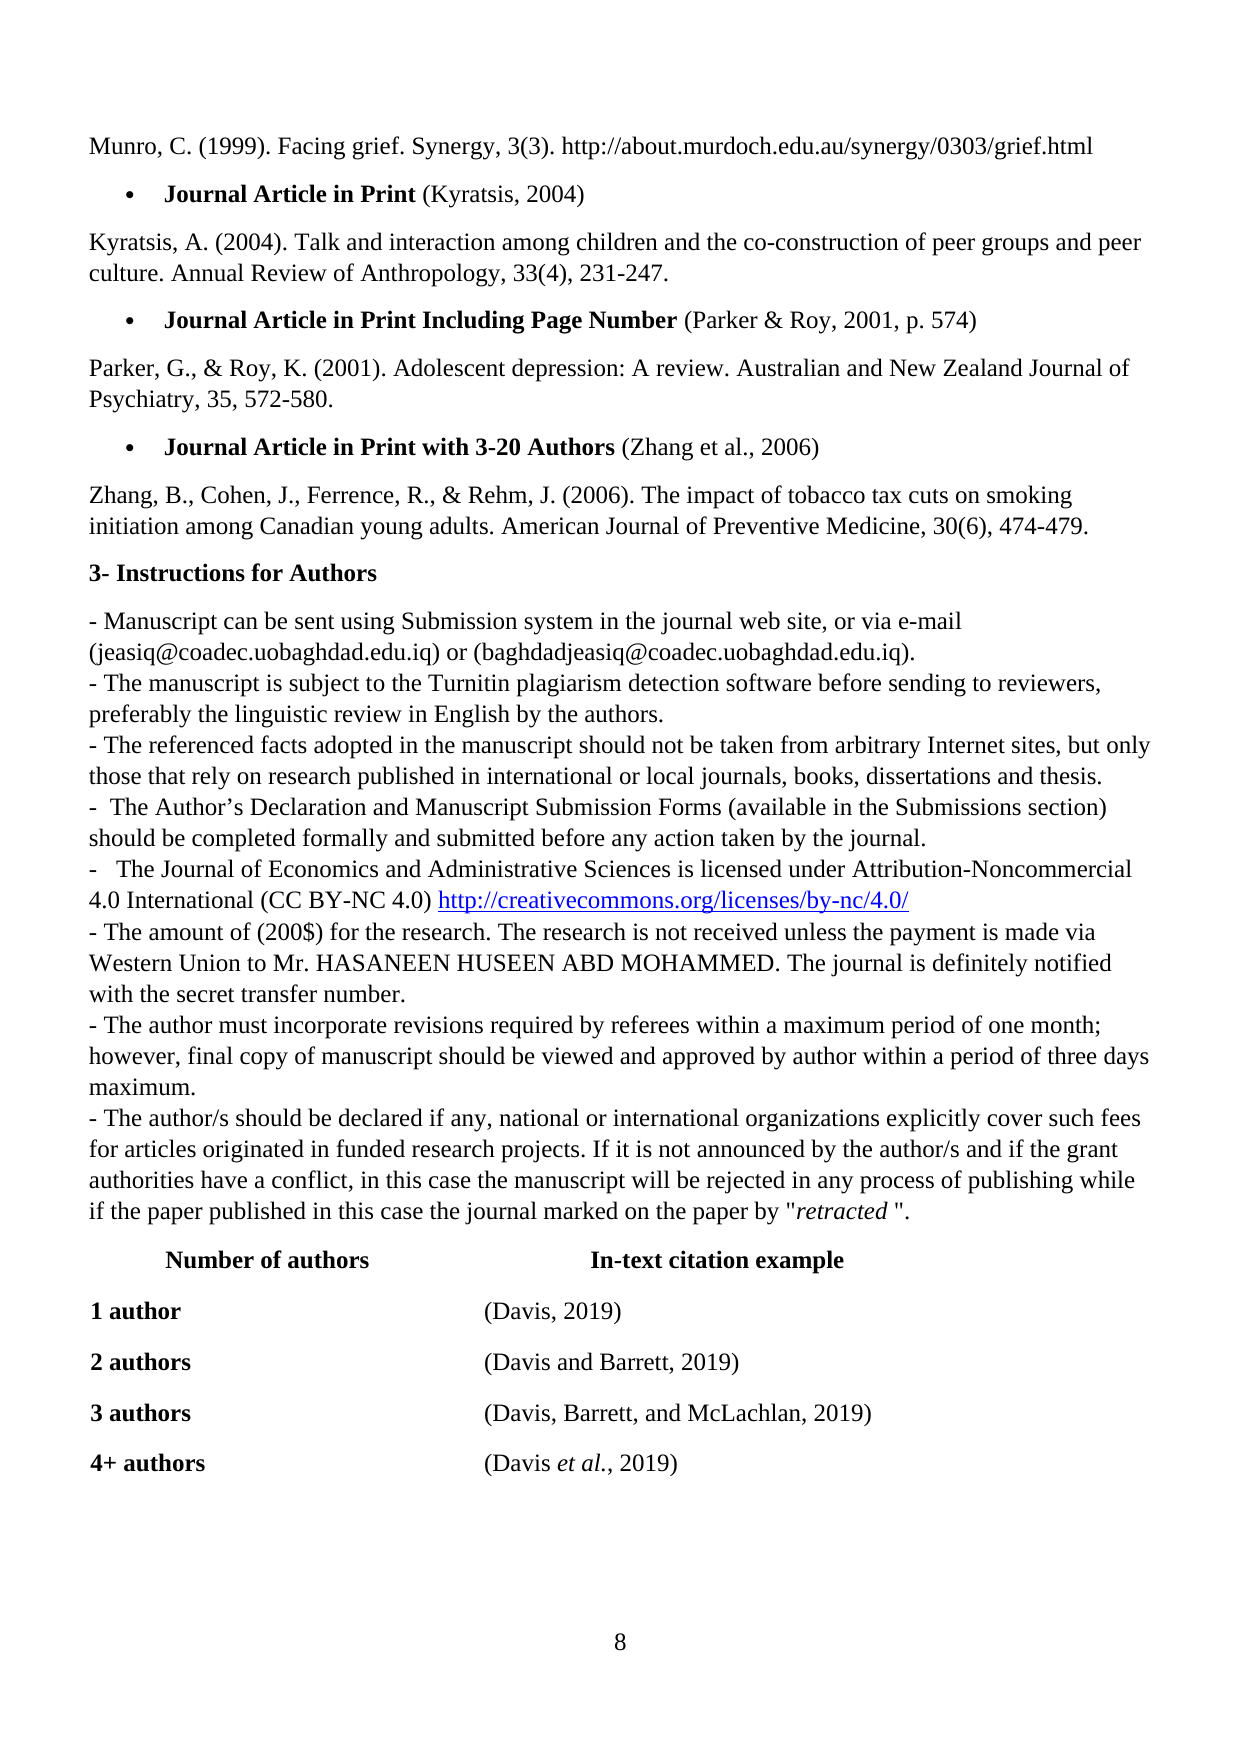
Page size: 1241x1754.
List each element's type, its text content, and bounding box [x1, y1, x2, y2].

table_cell 4+ authors [89, 1447, 482, 1498]
text Zhang, B., Cohen, J., Ferrence, R., & Rehm, J. (2006). The impact of tobacco tax cuts on ‎smoking initiation among Canadian young adults. American Journal of Preventive Medicine, ‎‎30(6), 474-479.‎ [89, 480, 1152, 539]
text Kyratsis, A. (2004). Talk and interaction among children and the co-construction of peer groups ‎and peer culture. Annual Review of Anthropology, 33(4), 231-247.‎ [89, 227, 1152, 287]
table_cell (Davis et al., 2019) [482, 1447, 1048, 1498]
table_cell (Davis, Barrett, and McLachlan, 2019) [482, 1396, 1048, 1447]
text - Manuscript can be sent using Submission system in the journal web site, or via e-mail (jeasiq@coadec.uobaghdad.edu.iq) or (baghdadjeasiq@coadec.uobaghdad.edu.iq). - The manuscript is subject to the Turnitin plagiarism detection software before sending to reviewers, preferably the linguistic review in English by the authors. - The referenced facts adopted in the manuscript should not be taken from arbitrary Internet sites, but only those that rely on research published in international or local journals, books, dissertations and thesis. - The Author’s Declaration and Manuscript Submission Forms (available in the Submissions section) should be completed formally and submitted before any action taken by the journal. - The Journal of Economics and Administrative Sciences is licensed under Attribution-Noncommercial 4.0 International (CC BY-NC 4.0) http://creativecommons.org/licenses/by-nc/4.0/ - The amount of (200$) for the research. The research is not received unless the payment is made via Western Union to Mr. HASANEEN HUSEEN ABD MOHAMMED. The journal is definitely notified with the secret transfer number. - The author must incorporate revisions required by referees within a maximum period of one month; however, final copy of manuscript should be viewed and approved by author within a period of three days maximum. - The author/s should be declared if any, national or international organizations explicitly cover such fees for articles originated in funded research projects. If it is not announced by the author/s and if the grant authorities have a conflict, in this case the manuscript will be rejected in any process of publishing while if the paper published in this case the journal marked on the paper by "retracted ". [89, 606, 1152, 1225]
table_cell 2 authors [89, 1345, 482, 1396]
table_cell 1 author [89, 1295, 482, 1345]
table_header In-text citation example [482, 1244, 1048, 1294]
list Journal Article in Print with 3-20 Authors‎‎ (Zhang et al., 2006)‎ [126, 432, 1152, 461]
text 3- Instructions for Authors [89, 558, 1152, 587]
table_header Number of authors [89, 1244, 482, 1294]
text Munro, C. (1999). Facing grief. Synergy, 3(3). ‎http://about.murdoch.edu.au/synergy/0303/grief.html [89, 131, 1152, 160]
table_cell 3 authors [89, 1396, 482, 1447]
list Journal Article in Print Including Page Number ‎(Parker & Roy, 2001, p. 574)‎ [126, 306, 1152, 334]
text Parker, G., & Roy, K. (2001). Adolescent depression: A review. Australian and New Zealand ‎Journal of Psychiatry, 35, 572-580.‎ [89, 353, 1152, 413]
table_cell (Davis and Barrett, 2019) [482, 1345, 1048, 1396]
list Journal Article in Print ‎(Kyratsis, 2004)‎ [126, 179, 1152, 208]
table_cell (Davis, 2019) [482, 1295, 1048, 1345]
